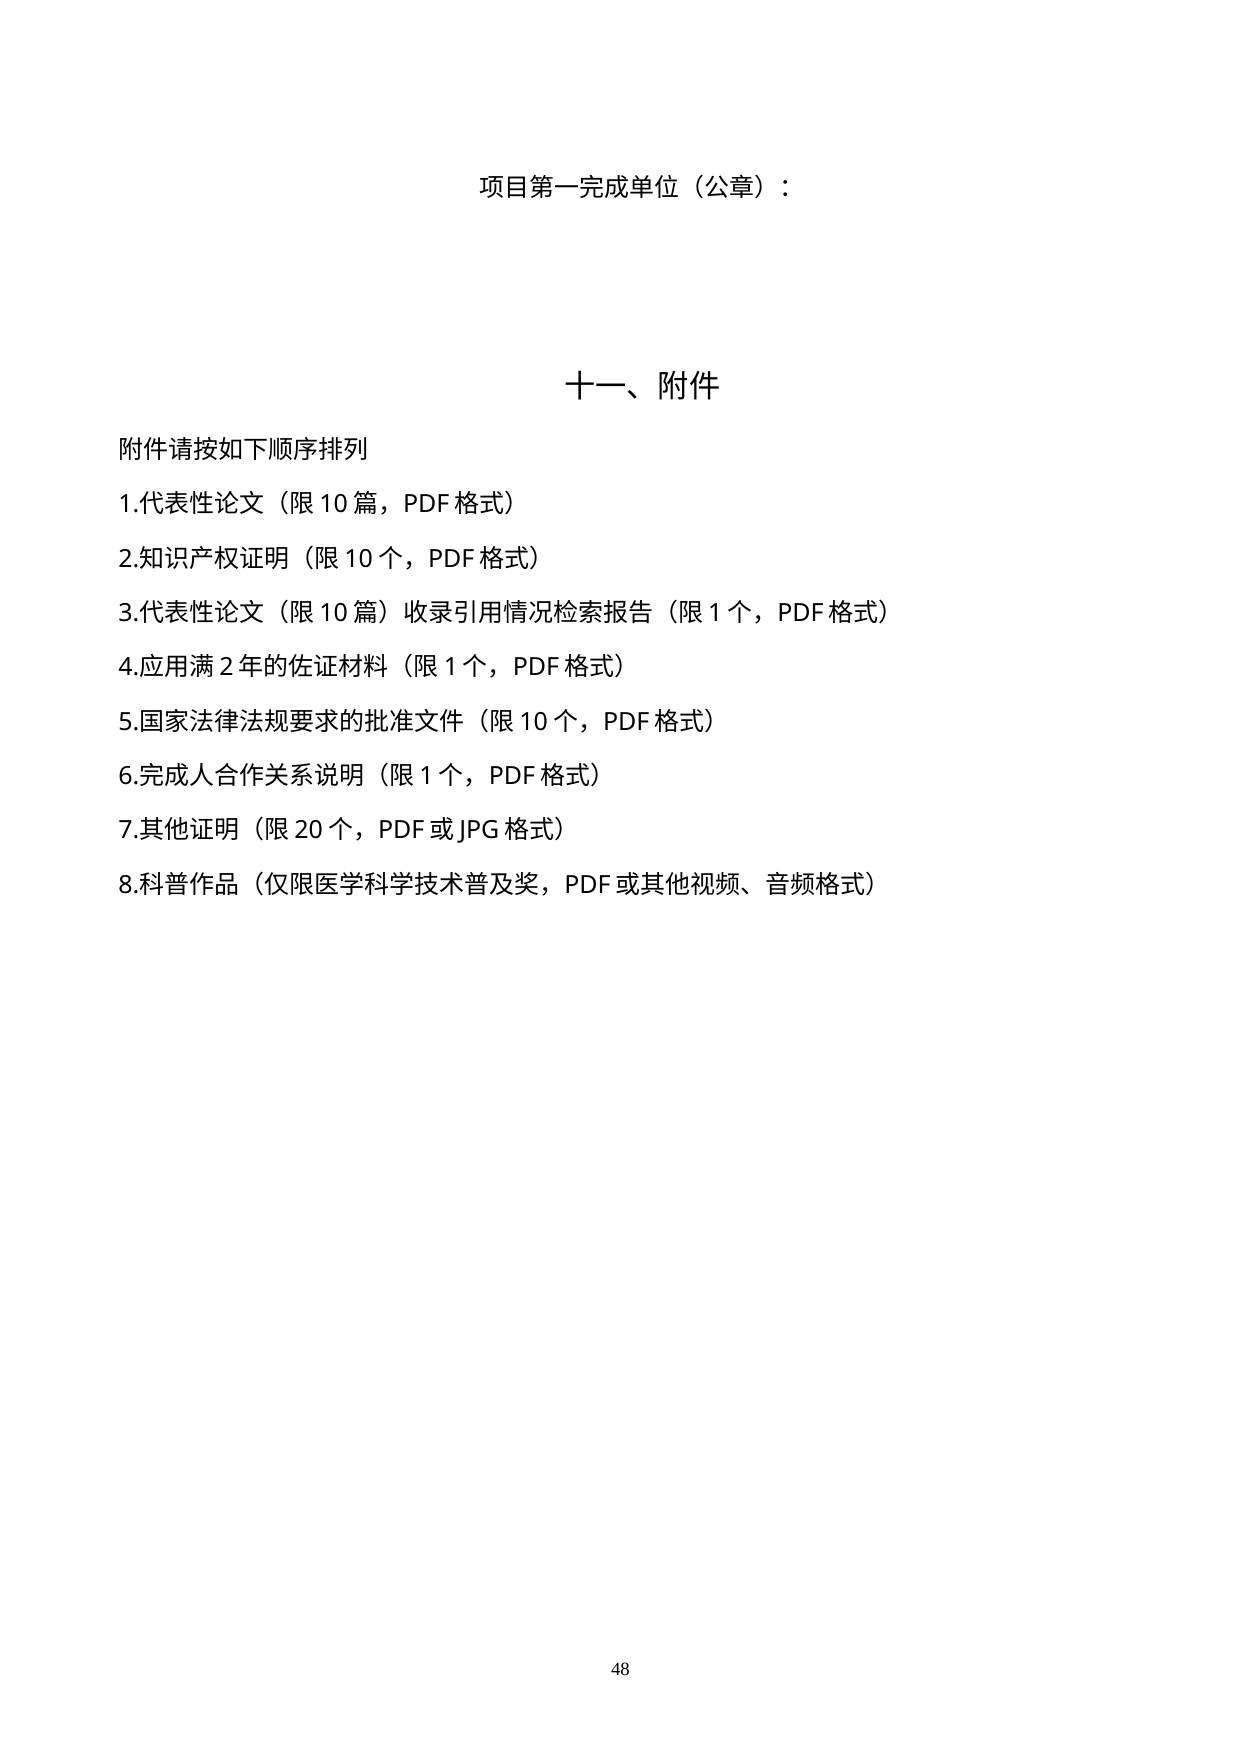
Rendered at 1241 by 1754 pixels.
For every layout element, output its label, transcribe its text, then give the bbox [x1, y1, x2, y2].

text 1.代表性论文（限10篇，PDF格式） [118, 484, 1122, 520]
text 项目第一完成单位（公章）： [118, 150, 1122, 208]
text 附件请按如下顺序排列 [118, 429, 1122, 466]
text 4.应用满2年的佐证材料（限1个，PDF格式） [118, 647, 1122, 683]
text 十一、附件 [118, 361, 1122, 407]
text 3.代表性论文（限10篇）收录引用情况检索报告（限1个，PDF格式） [118, 592, 1122, 629]
text 7.其他证明（限20个，PDF或JPG格式） [118, 810, 1122, 846]
text 6.完成人合作关系说明（限1个，PDF格式） [118, 756, 1122, 792]
text 2.知识产权证明（限10个，PDF格式） [118, 538, 1122, 574]
text 5.国家法律法规要求的批准文件（限10个，PDF格式） [118, 701, 1122, 737]
text 8.科普作品（仅限医学科学技术普及奖，PDF或其他视频、音频格式） [118, 864, 1122, 901]
